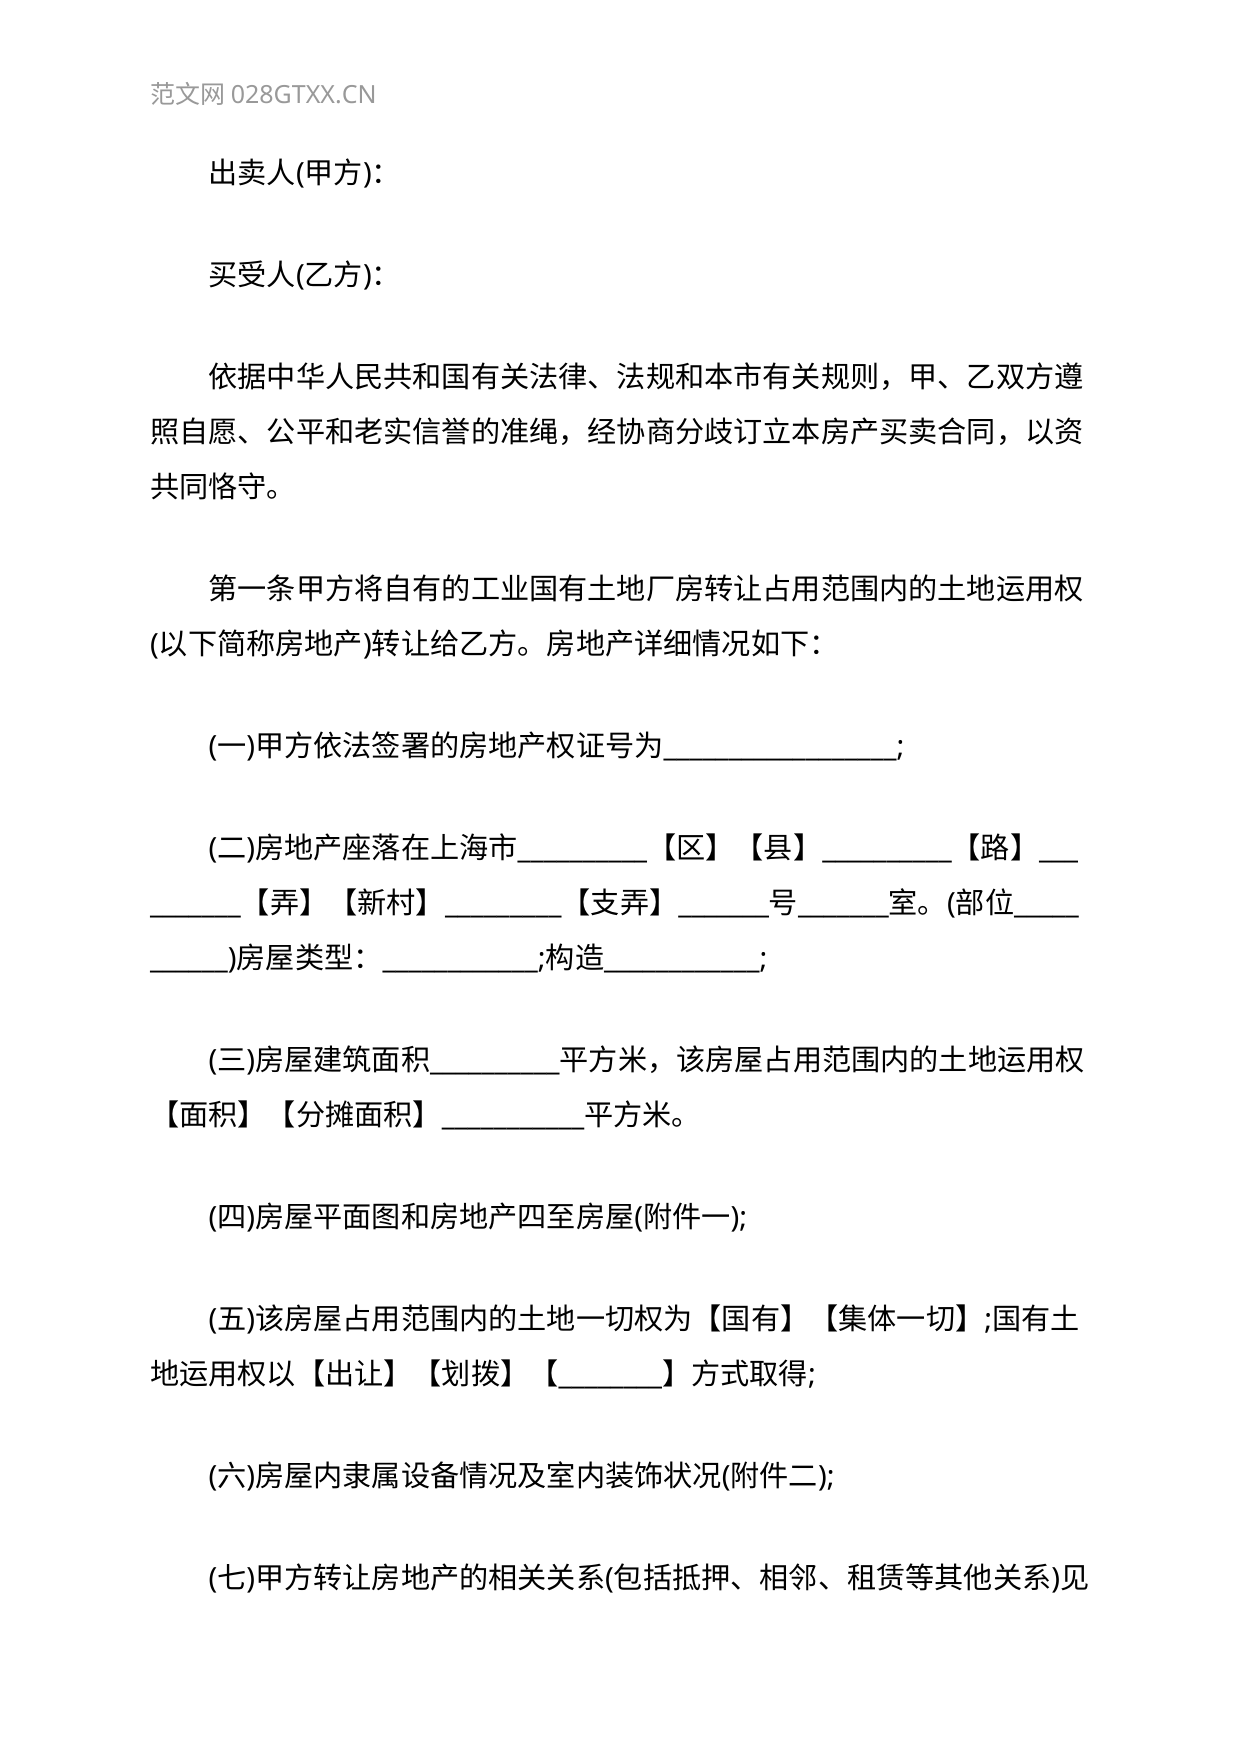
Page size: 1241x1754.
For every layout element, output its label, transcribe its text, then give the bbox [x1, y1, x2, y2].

text (一)甲方依法签署的房地产权证号为__________________; [150, 722, 1090, 765]
text 买受人(乙方)： [150, 252, 1090, 294]
text (三)房屋建筑面积__________平方米，该房屋占用范围内的土地运用权【面积】【分摊面积】___________平方米。 [150, 1036, 1090, 1134]
text 第一条甲方将自有的工业国有土地厂房转让占用范围内的土地运用权(以下简称房地产)转让给乙方。房地产详细情况如下： [150, 566, 1090, 663]
text (二)房地产座落在上海市__________【区】【县】__________【路】__________【弄】【新村】_________【支弄】_______号_______室。(部位___________)房屋类型：____________;构造____________; [150, 824, 1090, 977]
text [150, 1554, 1090, 1597]
text (六)房屋内隶属设备情况及室内装饰状况(附件二); [150, 1452, 1090, 1495]
text (四)房屋平面图和房地产四至房屋(附件一); [150, 1193, 1090, 1236]
text (五)该房屋占用范围内的土地一切权为【国有】【集体一切】;国有土地运用权以【出让】【划拨】【________】方式取得; [150, 1295, 1090, 1393]
text 依据中华人民共和国有关法律、法规和本市有关规则，甲、乙双方遵照自愿、公平和老实信誉的准绳，经协商分歧订立本房产买卖合同，以资共同恪守。 [150, 354, 1090, 506]
text 出卖人(甲方)： [150, 150, 1090, 192]
